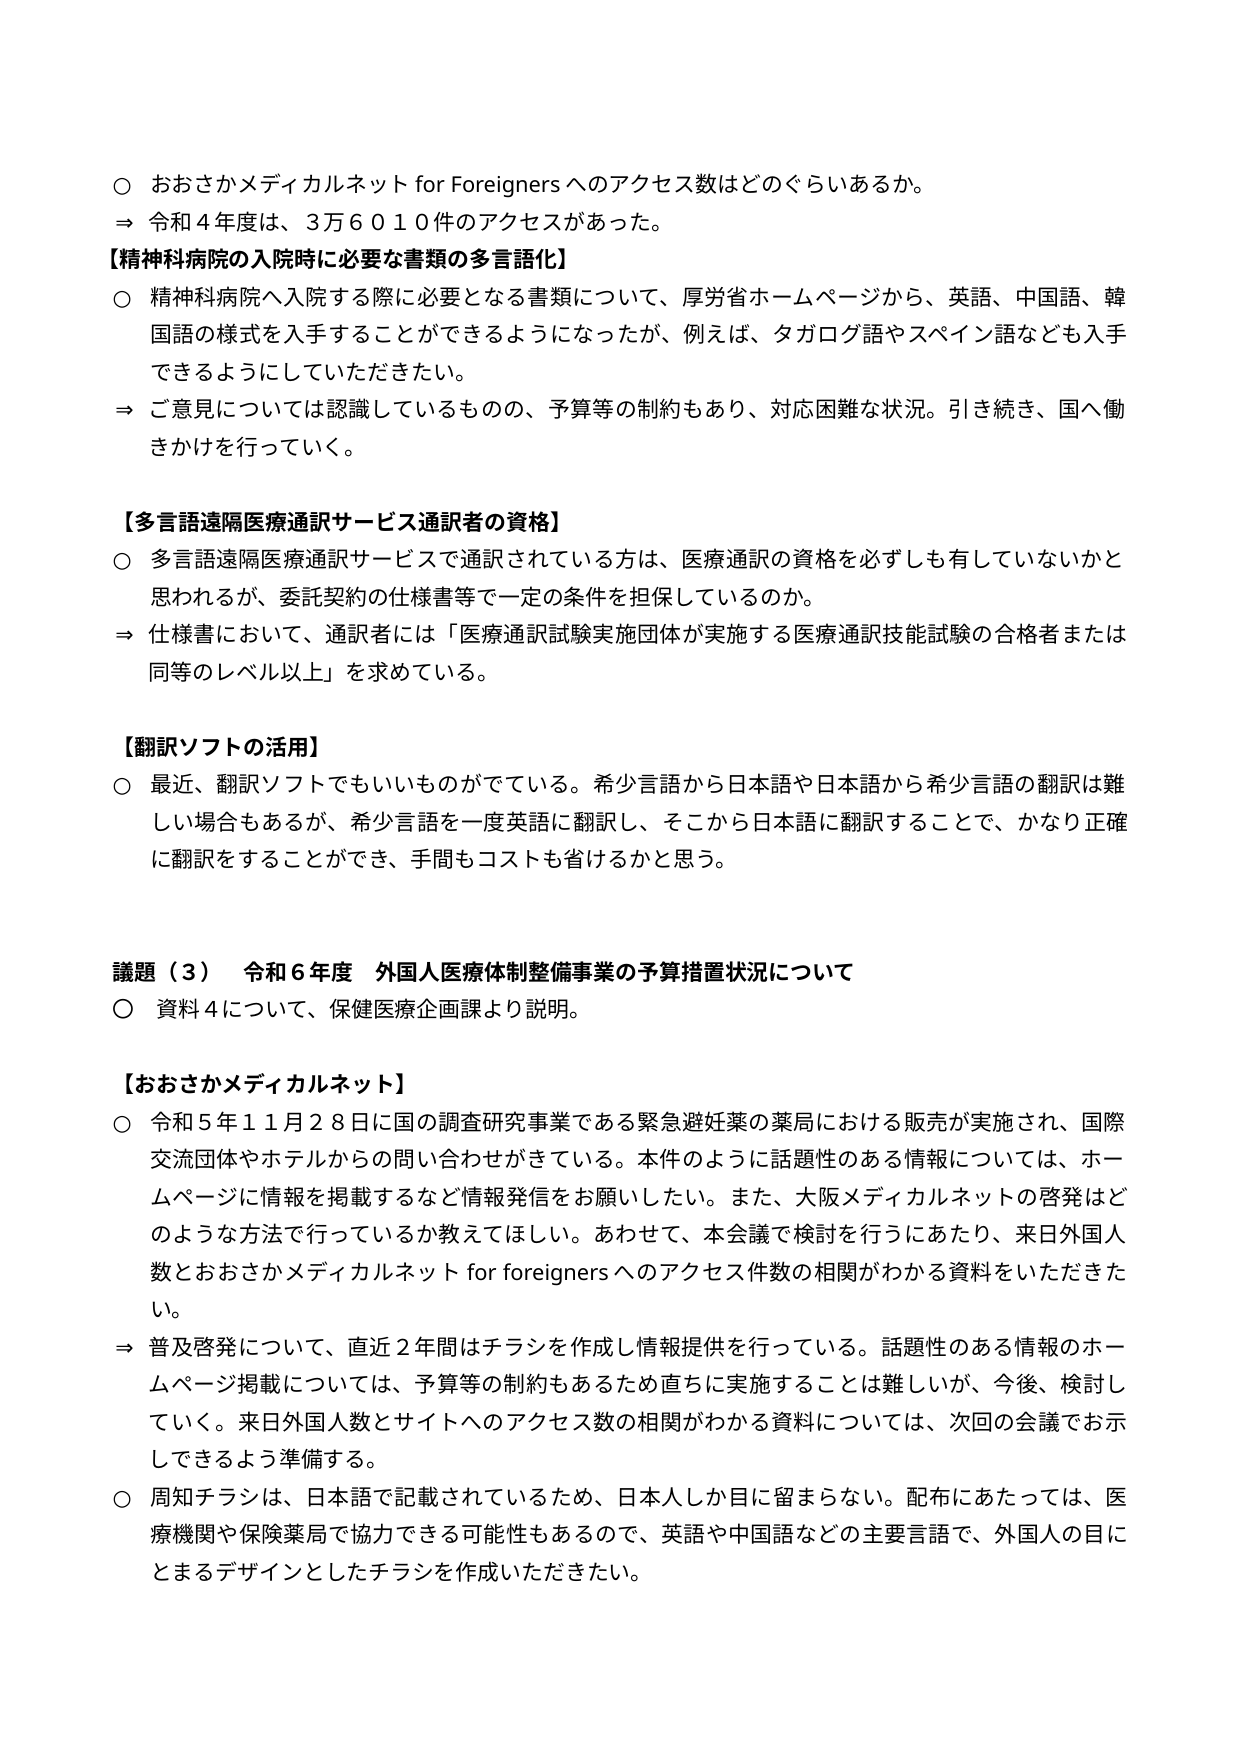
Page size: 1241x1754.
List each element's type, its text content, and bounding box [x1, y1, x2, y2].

list 仕様書において、通訳者には「医療通訳試験実施団体が実施する医療通訳技能試験の合格者または同等のレベル以上」を求めている。 [115, 614, 1128, 689]
list 最近、翻訳ソフトでもいいものがでている。希少言語から日本語や日本語から希少言語の翻訳は難しい場合もあるが、希少言語を一度英語に翻訳し、そこから日本語に翻訳することで、かなり正確に翻訳をすることができ、手間もコストも省けるかと思う。 [112, 764, 1128, 877]
list 普及啓発について、直近２年間はチラシを作成し情報提供を行っている。話題性のある情報のホームページ掲載については、予算等の制約もあるため直ちに実施することは難しいが、今後、検討していく。来日外国人数とサイトへのアクセス数の相関がわかる資料については、次回の会議でお示しできるよう準備する。 [115, 1327, 1128, 1477]
list おおさかメディカルネットfor Foreignersへのアクセス数はどのぐらいあるか。 [112, 164, 1128, 202]
text 〇 資料４について、保健医療企画課より説明。 [112, 989, 1128, 1027]
list 令和５年１１月２８日に国の調査研究事業である緊急避妊薬の薬局における販売が実施され、国際交流団体やホテルからの問い合わせがきている。本件のように話題性のある情報については、ホームページに情報を掲載するなど情報発信をお願いしたい。また、大阪メディカルネットの啓発はどのような方法で行っているか教えてほしい。あわせて、本会議で検討を行うにあたり、来日外国人数とおおさかメディカルネットfor foreignersへのアクセス件数の相関がわかる資料をいただきたい。 [112, 1102, 1128, 1327]
list 多言語遠隔医療通訳サービスで通訳されている方は、医療通訳の資格を必ずしも有していないかと思われるが、委託契約の仕様書等で一定の条件を担保しているのか。 [112, 539, 1128, 614]
text 【多言語遠隔医療通訳サービス通訳者の資格】 [112, 502, 1128, 539]
list 周知チラシは、日本語で記載されているため、日本人しか目に留まらない。配布にあたっては、医療機関や保険薬局で協力できる可能性もあるので、英語や中国語などの主要言語で、外国人の目にとまるデザインとしたチラシを作成いただきたい。 [112, 1477, 1128, 1589]
list 令和４年度は、３万６０１０件のアクセスがあった。 [115, 202, 1128, 239]
text 【翻訳ソフトの活用】 [112, 727, 1128, 764]
list ご意見については認識しているものの、予算等の制約もあり、対応困難な状況。引き続き、国へ働きかけを行っていく。 [115, 389, 1128, 464]
list 精神科病院へ入院する際に必要となる書類について、厚労省ホームページから、英語、中国語、韓国語の様式を入手することができるようになったが、例えば、タガログ語やスペイン語なども入手できるようにしていただきたい。 [112, 277, 1128, 389]
text 【精神科病院の入院時に必要な書類の多言語化】 [97, 239, 1128, 277]
text 【おおさかメディカルネット】 [112, 1064, 1128, 1102]
text 議題（３） 令和６年度 外国人医療体制整備事業の予算措置状況について [112, 952, 1128, 989]
